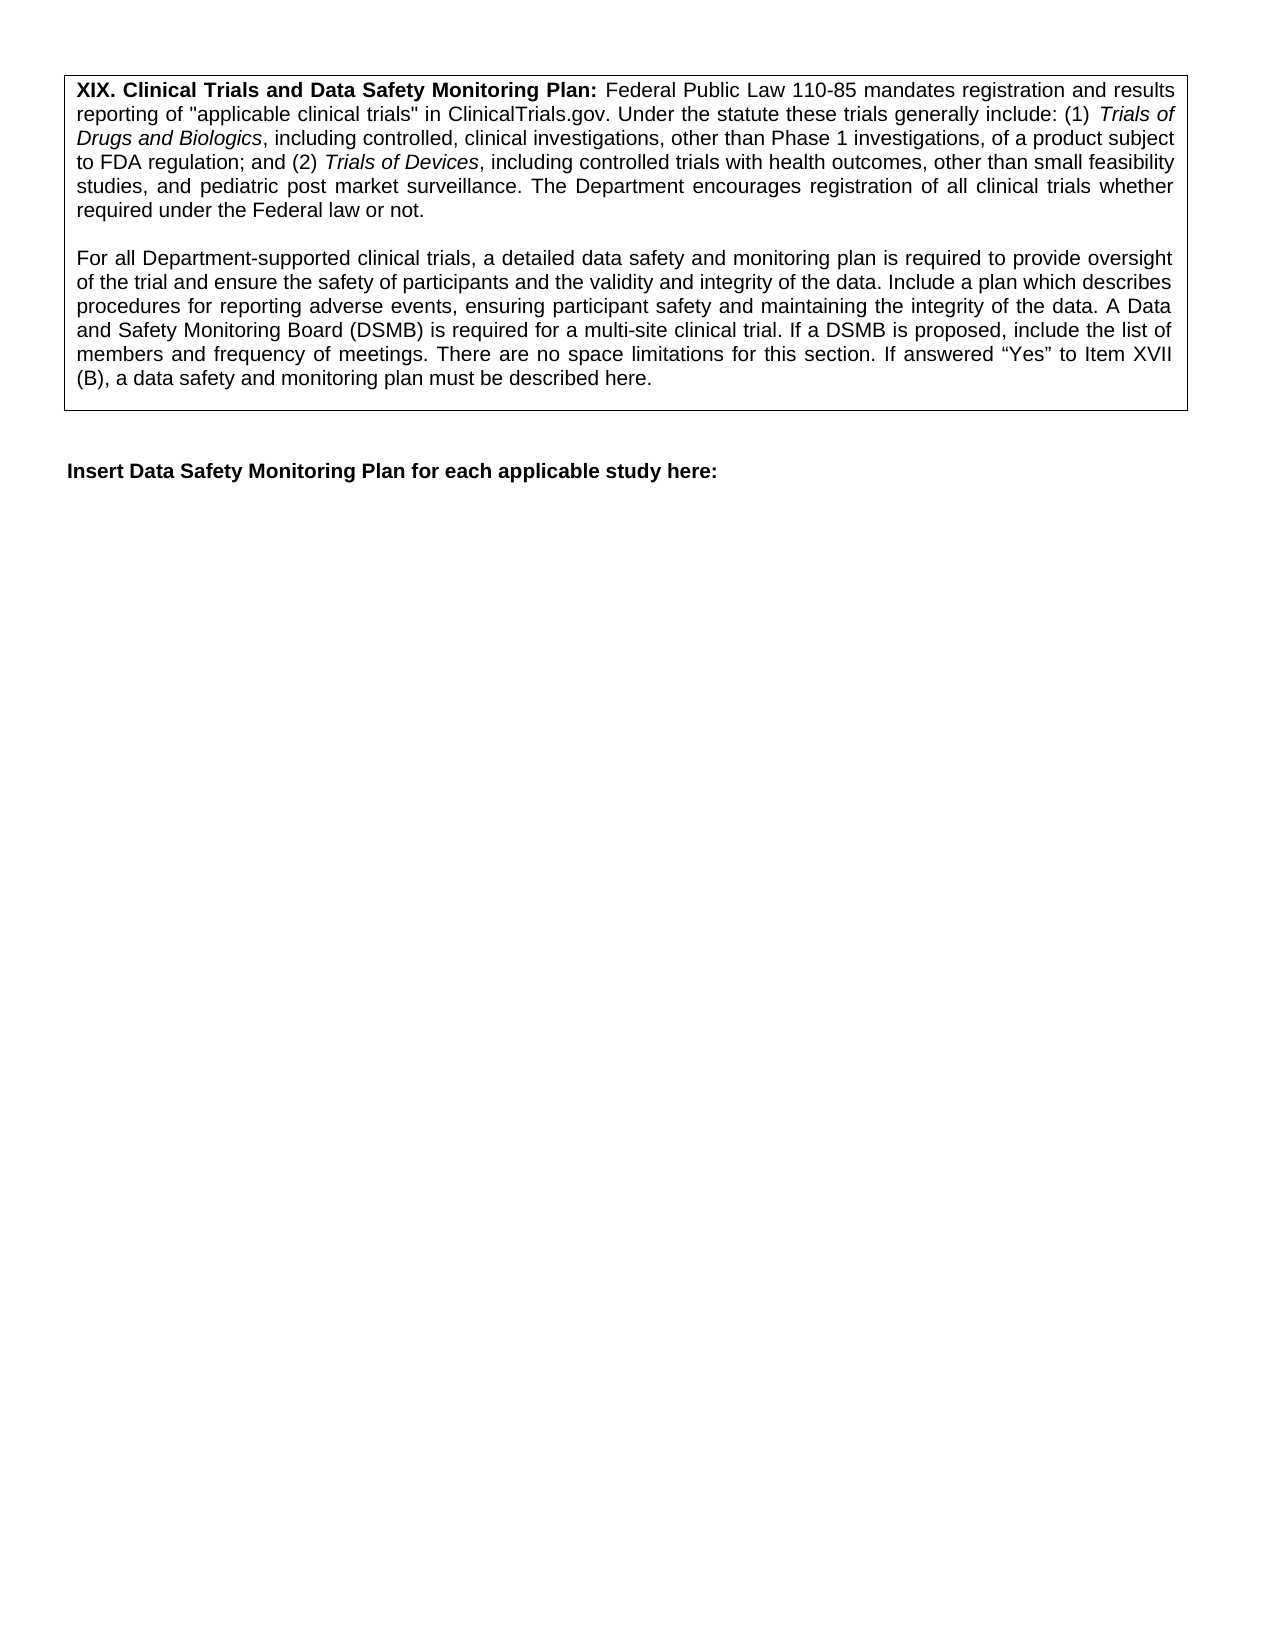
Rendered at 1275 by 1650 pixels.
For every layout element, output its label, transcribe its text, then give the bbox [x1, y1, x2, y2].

text Insert Data Safety Monitoring Plan for each applicable study here: [44, 459, 1242, 483]
table_header XIX. Clinical Trials and Data Safety Monitoring Plan: Federal Public Law 110-85 mandates registration and results reporting of "applicable clinical trials" in ClinicalTrials.gov. Under the statute these trials generally include: (1) Trials of Drugs and Biologics, including controlled, clinical investigations, other than Phase 1 investigations, of a product subject to FDA regulation; and (2) Trials of Devices, including controlled trials with health outcomes, other than small feasibility studies, and pediatric post market surveillance. The Department encourages registration of all clinical trials whether required under the Federal law or not. For all Department-supported clinical trials, a detailed data safety and monitoring plan is required to provide oversight of the trial and ensure the safety of participants and the validity and integrity of the data. Include a plan which describes procedures for reporting adverse events, ensuring participant safety and maintaining the integrity of the data. A Data and Safety Monitoring Board (DSMB) is required for a multi-site clinical trial. If a DSMB is proposed, include the list of members and frequency of meetings. There are no space limitations for this section. If answered “Yes” to Item XVII (B), a data safety and monitoring plan must be described here. [65, 76, 1187, 410]
